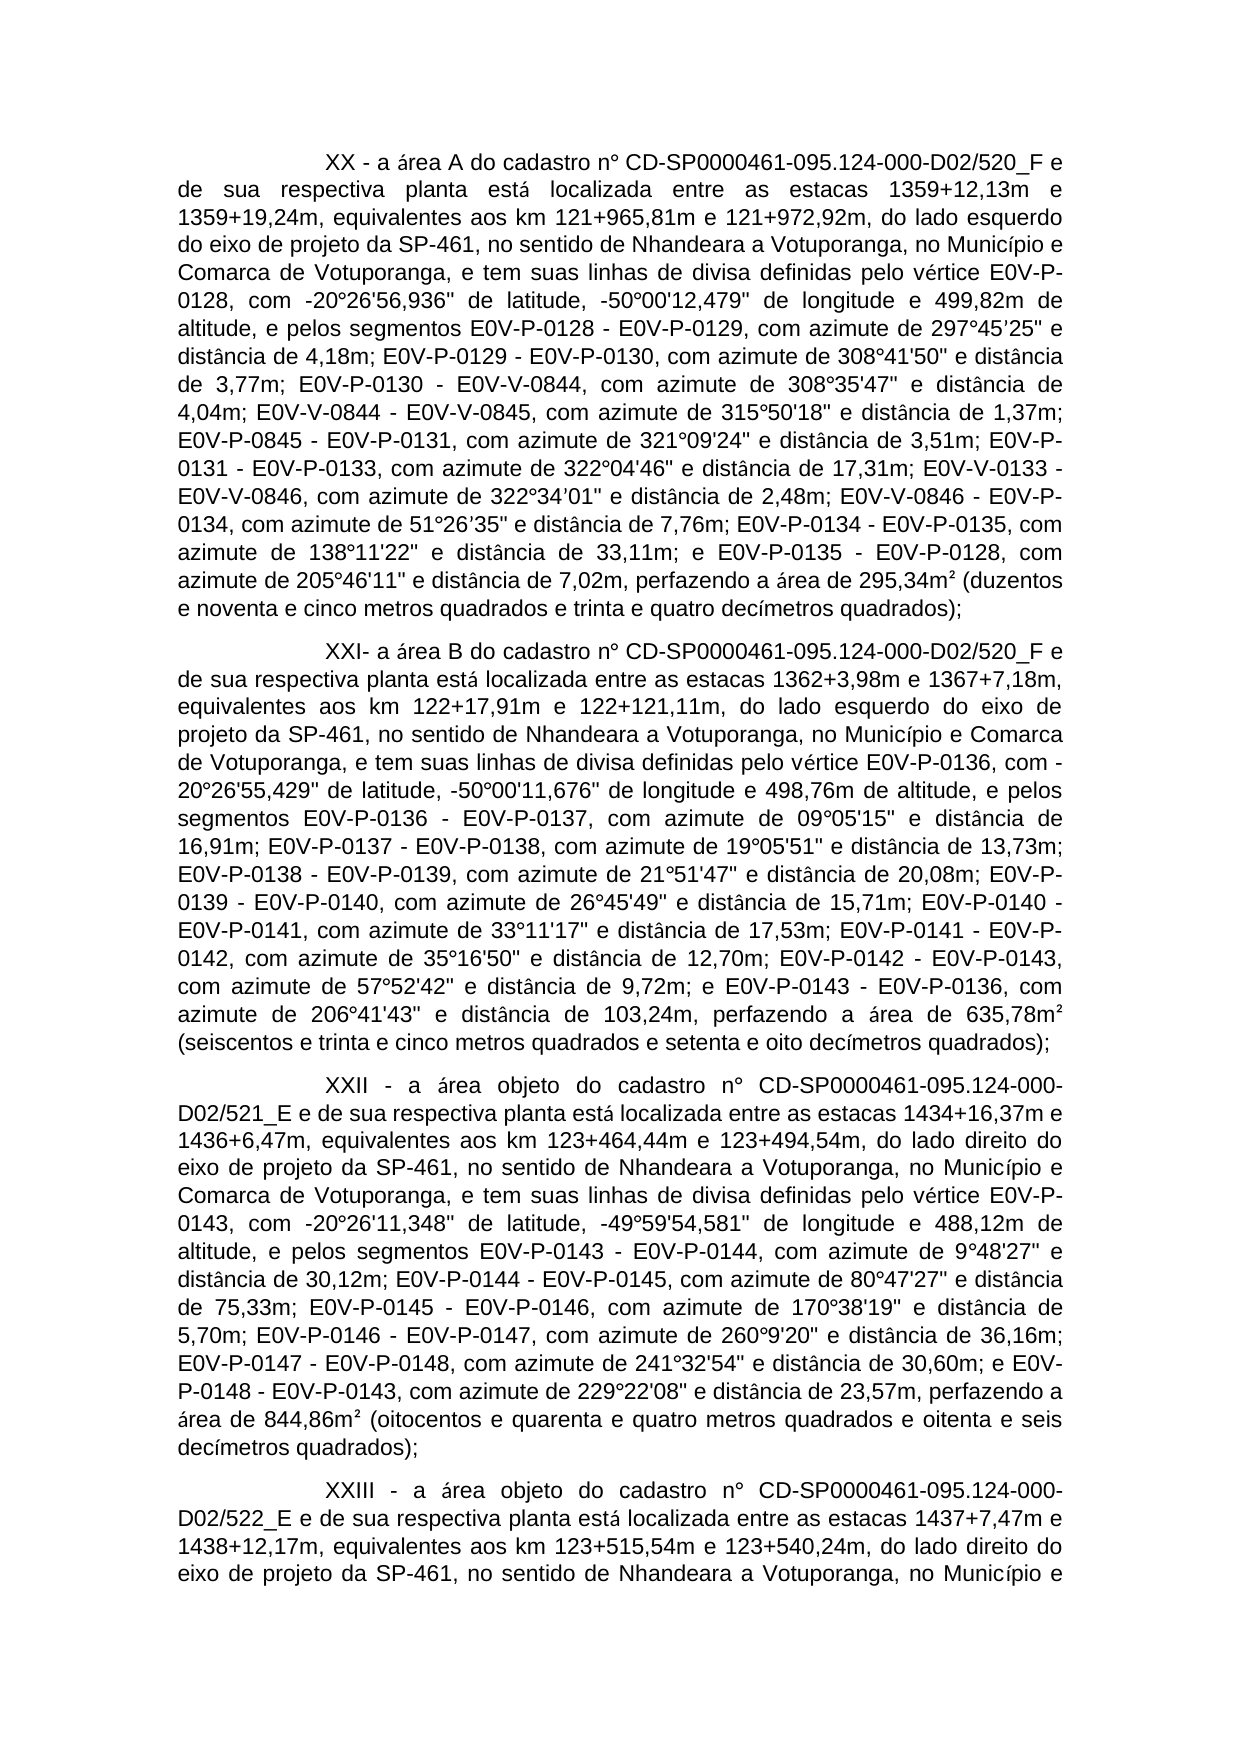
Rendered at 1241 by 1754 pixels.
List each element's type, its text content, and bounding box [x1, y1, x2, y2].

text XXI- a área B do cadastro n° CD-SP0000461-095.124-000-D02/520_F e de sua respectiva planta está localizada entre as estacas 1362+3,98m e 1367+7,18m, equivalentes aos km 122+17,91m e 122+121,11m, do lado esquerdo do eixo de projeto da SP-461, no sentido de Nhandeara a Votuporanga, no Município e Comarca de Votuporanga, e tem suas linhas de divisa definidas pelo vértice E0V-P-0136, com -20°26'55,429" de latitude, -50°00'11,676" de longitude e 498,76m de altitude, e pelos segmentos E0V-P-0136 - E0V-P-0137, com azimute de 09°05'15" e distância de 16,91m; E0V-P-0137 - E0V-P-0138, com azimute de 19°05'51" e distância de 13,73m; E0V-P-0138 - E0V-P-0139, com azimute de 21°51'47" e distância de 20,08m; E0V-P-0139 - E0V-P-0140, com azimute de 26°45'49" e distância de 15,71m; E0V-P-0140 - E0V-P-0141, com azimute de 33°11'17" e distância de 17,53m; E0V-P-0141 - E0V-P-0142, com azimute de 35°16'50" e distância de 12,70m; E0V-P-0142 - E0V-P-0143, com azimute de 57°52'42" e distância de 9,72m; e E0V-P-0143 - E0V-P-0136, com azimute de 206°41'43" e distância de 103,24m, perfazendo a área de 635,78m² (seiscentos e trinta e cinco metros quadrados e setenta e oito decímetros quadrados); [177, 637, 1063, 1056]
text XX - a área A do cadastro n° CD-SP0000461-095.124-000-D02/520_F e de sua respectiva planta está localizada entre as estacas 1359+12,13m e 1359+19,24m, equivalentes aos km 121+965,81m e 121+972,92m, do lado esquerdo do eixo de projeto da SP-461, no sentido de Nhandeara a Votuporanga, no Município e Comarca de Votuporanga, e tem suas linhas de divisa definidas pelo vértice E0V-P-0128, com -20°26'56,936" de latitude, -50°00'12,479" de longitude e 499,82m de altitude, e pelos segmentos E0V-P-0128 - E0V-P-0129, com azimute de 297°45’25" e distância de 4,18m; E0V-P-0129 - E0V-P-0130, com azimute de 308°41'50" e distância de 3,77m; E0V-P-0130 - E0V-V-0844, com azimute de 308°35'47" e distância de 4,04m; E0V-V-0844 - E0V-V-0845, com azimute de 315°50'18" e distância de 1,37m; E0V-P-0845 - E0V-P-0131, com azimute de 321°09'24" e distância de 3,51m; E0V-P-0131 - E0V-P-0133, com azimute de 322°04'46" e distância de 17,31m; E0V-V-0133 - E0V-V-0846, com azimute de 322°34’01" e distância de 2,48m; E0V-V-0846 - E0V-P-0134, com azimute de 51°26’35" e distância de 7,76m; E0V-P-0134 - E0V-P-0135, com azimute de 138°11'22" e distância de 33,11m; e E0V-P-0135 - E0V-P-0128, com azimute de 205°46'11" e distância de 7,02m, perfazendo a área de 295,34m² (duzentos e noventa e cinco metros quadrados e trinta e quatro decímetros quadrados); [177, 148, 1063, 622]
text XXII - a área objeto do cadastro n° CD-SP0000461-095.124-000-D02/521_E e de sua respectiva planta está localizada entre as estacas 1434+16,37m e 1436+6,47m, equivalentes aos km 123+464,44m e 123+494,54m, do lado direito do eixo de projeto da SP-461, no sentido de Nhandeara a Votuporanga, no Município e Comarca de Votuporanga, e tem suas linhas de divisa definidas pelo vértice E0V-P-0143, com -20°26'11,348" de latitude, -49°59'54,581" de longitude e 488,12m de altitude, e pelos segmentos E0V-P-0143 - E0V-P-0144, com azimute de 9°48'27" e distância de 30,12m; E0V-P-0144 - E0V-P-0145, com azimute de 80°47'27" e distância de 75,33m; E0V-P-0145 - E0V-P-0146, com azimute de 170°38'19" e distância de 5,70m; E0V-P-0146 - E0V-P-0147, com azimute de 260°9'20" e distância de 36,16m; E0V-P-0147 - E0V-P-0148, com azimute de 241°32'54" e distância de 30,60m; e E0V-P-0148 - E0V-P-0143, com azimute de 229°22'08" e distância de 23,57m, perfazendo a área de 844,86m² (oitocentos e quarenta e quatro metros quadrados e oitenta e seis decímetros quadrados); [177, 1071, 1063, 1462]
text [177, 1477, 1063, 1587]
